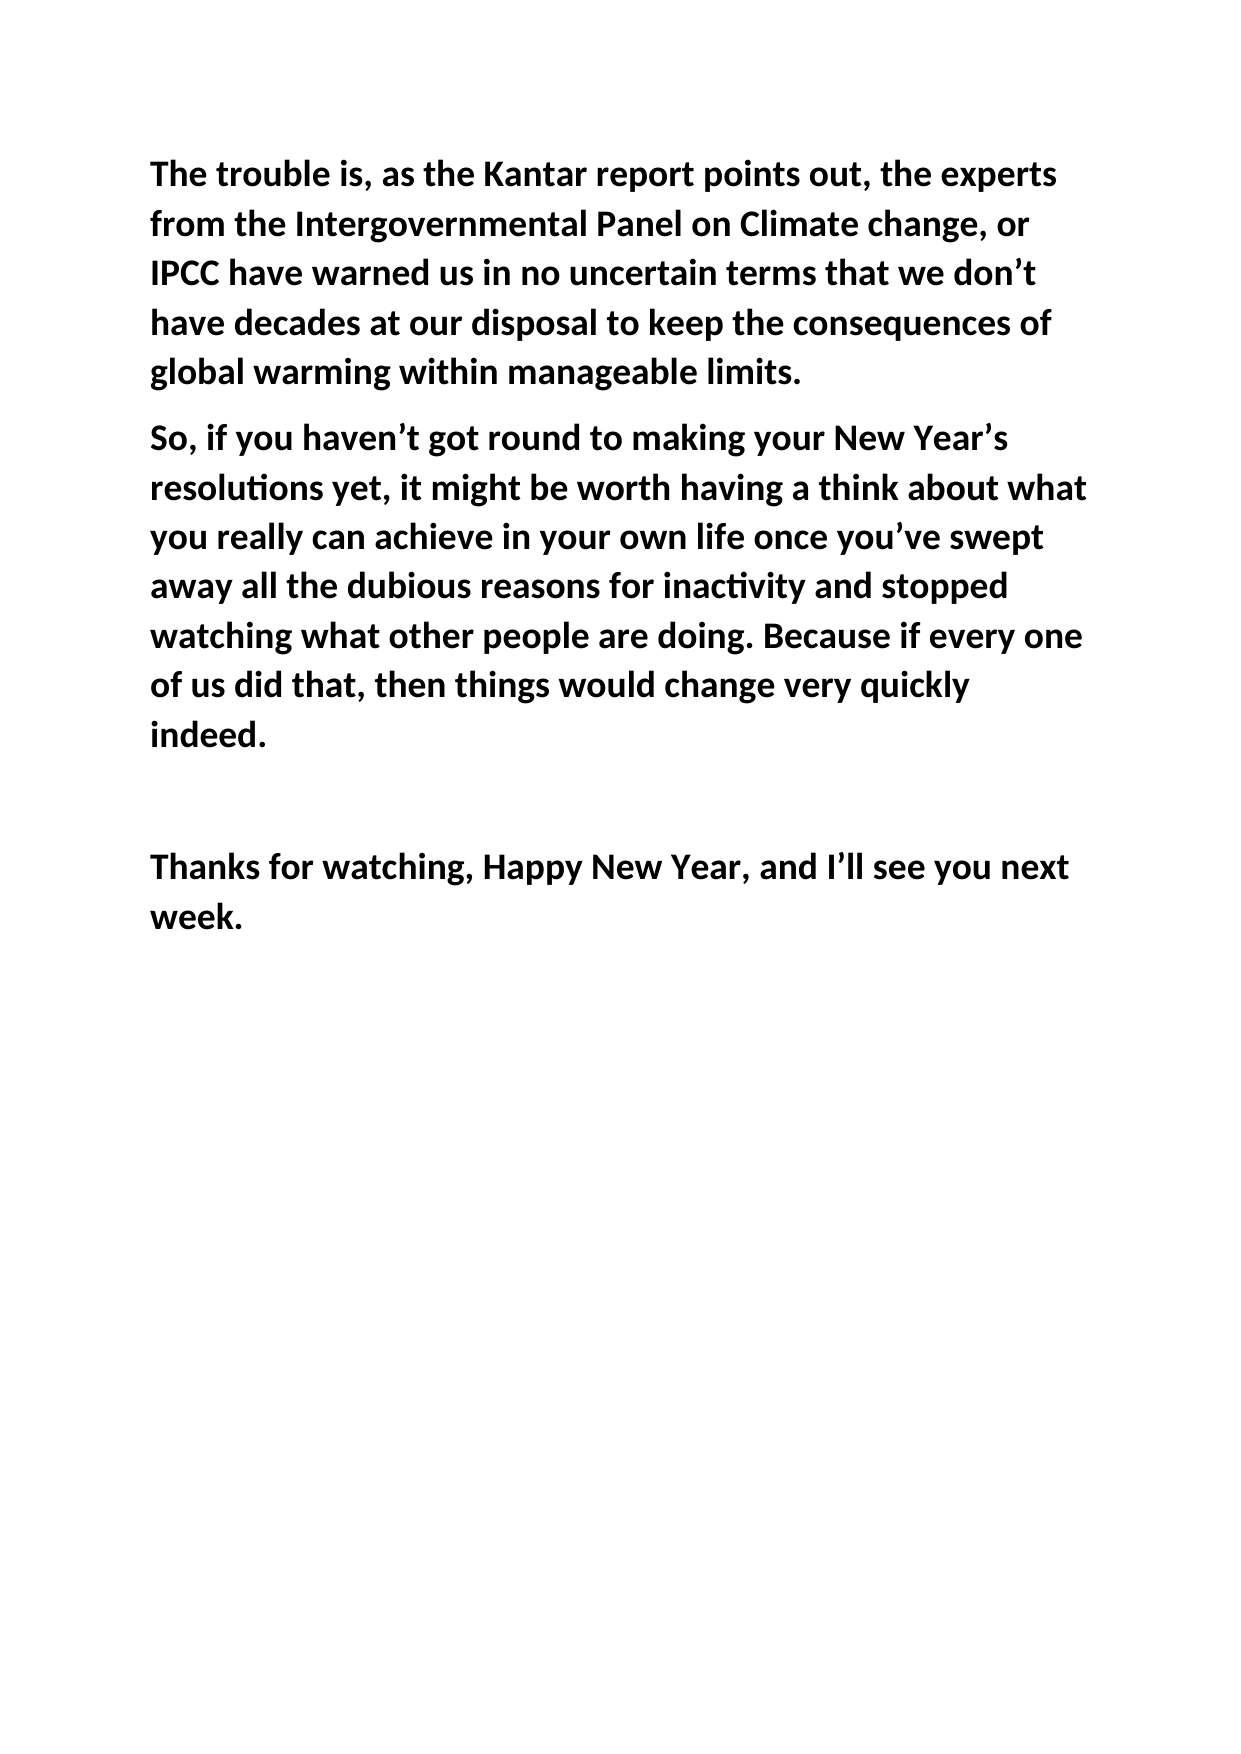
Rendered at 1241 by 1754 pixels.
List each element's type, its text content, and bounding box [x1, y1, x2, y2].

text Thanks for watching, Happy New Year, and I’ll see you next week. [150, 843, 1090, 938]
text So, if you haven’t got round to making your New Year’s resolutions yet, it might be worth having a think about what you really can achieve in your own life once you’ve swept away all the dubious reasons for inactivity and stopped watching what other people are doing. Because if every one of us did that, then things would change very quickly indeed. [150, 414, 1090, 757]
text The trouble is, as the Kantar report points out, the experts from the Intergovernmental Panel on Climate change, or IPCC have warned us in no uncertain terms that we don’t have decades at our disposal to keep the consequences of global warming within manageable limits. [150, 150, 1090, 394]
